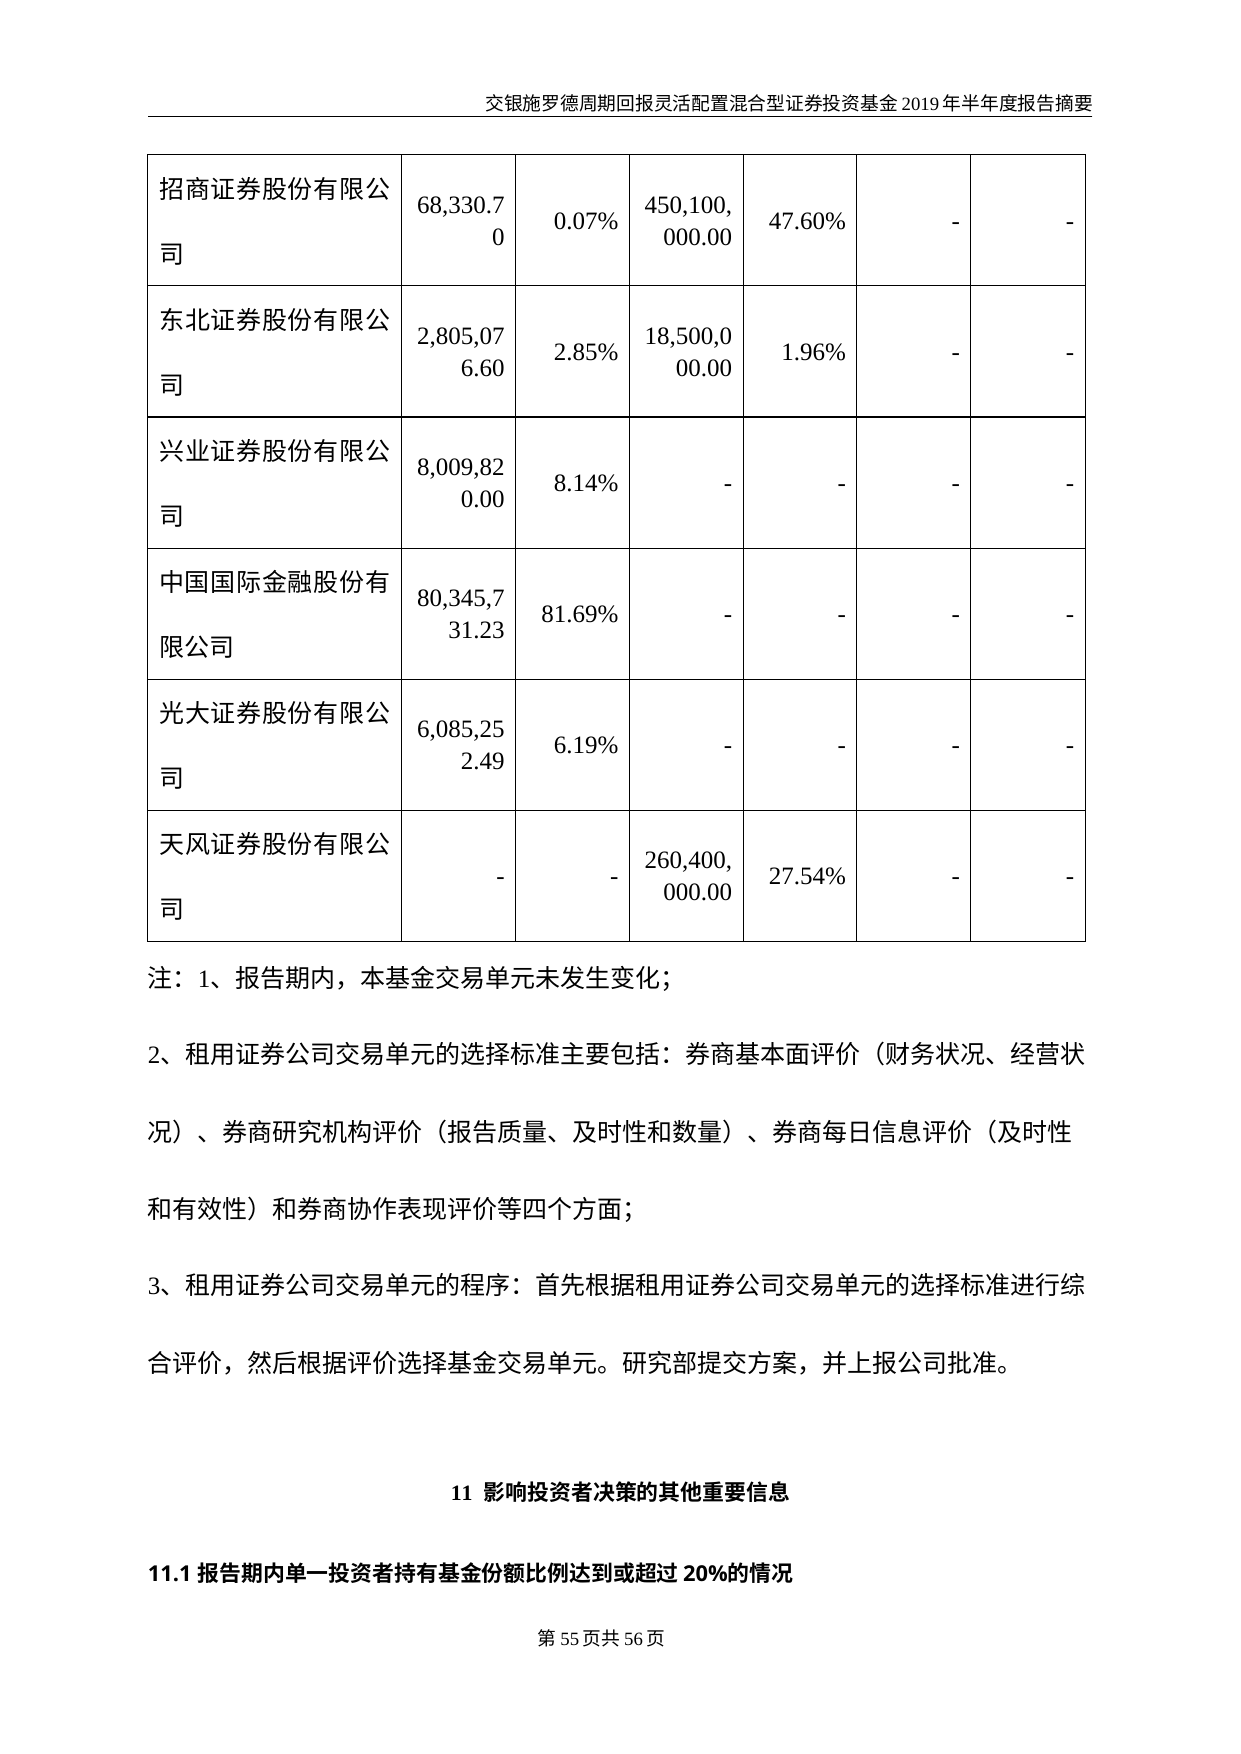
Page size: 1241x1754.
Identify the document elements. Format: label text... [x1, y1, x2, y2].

table_cell 天风证券股份有限公司 [148, 811, 401, 941]
table_cell - [971, 811, 1085, 941]
table_cell - [744, 418, 856, 547]
table_cell 6,085,252.49 [402, 680, 515, 809]
text 2、租用证券公司交易单元的选择标准主要包括：券商基本面评价（财务状况、经营状况）、券商研究机构评价（报告质量、及时性和数量）、券商每日信息评价（及时性和有效性）和券商协作表现评价等四个方面； [148, 1020, 1092, 1241]
table_cell - [971, 549, 1085, 678]
table_cell 中国国际金融股份有限公司 [148, 549, 401, 678]
table_cell - [971, 418, 1085, 547]
table_cell 260,400,000.00 [630, 811, 743, 941]
table_cell 27.54% [744, 811, 856, 941]
text 注：1、报告期内，本基金交易单元未发生变化； [148, 944, 1092, 1009]
table_cell 450,100,000.00 [630, 155, 743, 285]
table_cell 2,805,076.60 [402, 286, 515, 416]
table_cell 47.60% [744, 155, 856, 285]
table_cell - [857, 286, 970, 416]
table_cell - [857, 418, 970, 547]
table_cell 0.07% [516, 155, 629, 285]
table_cell - [402, 811, 515, 941]
table_cell 6.19% [516, 680, 629, 809]
table_cell - [857, 811, 970, 941]
table_cell 80,345,731.23 [402, 549, 515, 678]
table_cell 东北证券股份有限公司 [148, 286, 401, 416]
table_cell - [971, 286, 1085, 416]
subtitle 11 影响投资者决策的其他重要信息 [148, 1475, 1092, 1507]
table_cell 光大证券股份有限公司 [148, 680, 401, 809]
table_cell - [516, 811, 629, 941]
table_cell 招商证券股份有限公司 [148, 155, 401, 285]
table_cell - [971, 680, 1085, 809]
table_cell 18,500,000.00 [630, 286, 743, 416]
table_cell 8,009,820.00 [402, 418, 515, 547]
table_cell - [971, 155, 1085, 285]
table_cell - [857, 680, 970, 809]
table_cell 兴业证券股份有限公司 [148, 418, 401, 547]
text 3、租用证券公司交易单元的程序：首先根据租用证券公司交易单元的选择标准进行综合评价，然后根据评价选择基金交易单元。研究部提交方案，并上报公司批准。 [148, 1251, 1092, 1394]
table_cell - [744, 549, 856, 678]
table_cell 1.96% [744, 286, 856, 416]
table_cell - [744, 680, 856, 809]
table_cell 81.69% [516, 549, 629, 678]
table_cell - [857, 155, 970, 285]
text 11.1 报告期内单一投资者持有基金份额比例达到或超过20%的情况 [148, 1556, 1092, 1588]
table_cell - [630, 549, 743, 678]
table_cell 8.14% [516, 418, 629, 547]
table_cell - [630, 418, 743, 547]
table_cell 2.85% [516, 286, 629, 416]
table_cell - [630, 680, 743, 809]
table_cell 68,330.70 [402, 155, 515, 285]
table_cell - [857, 549, 970, 678]
